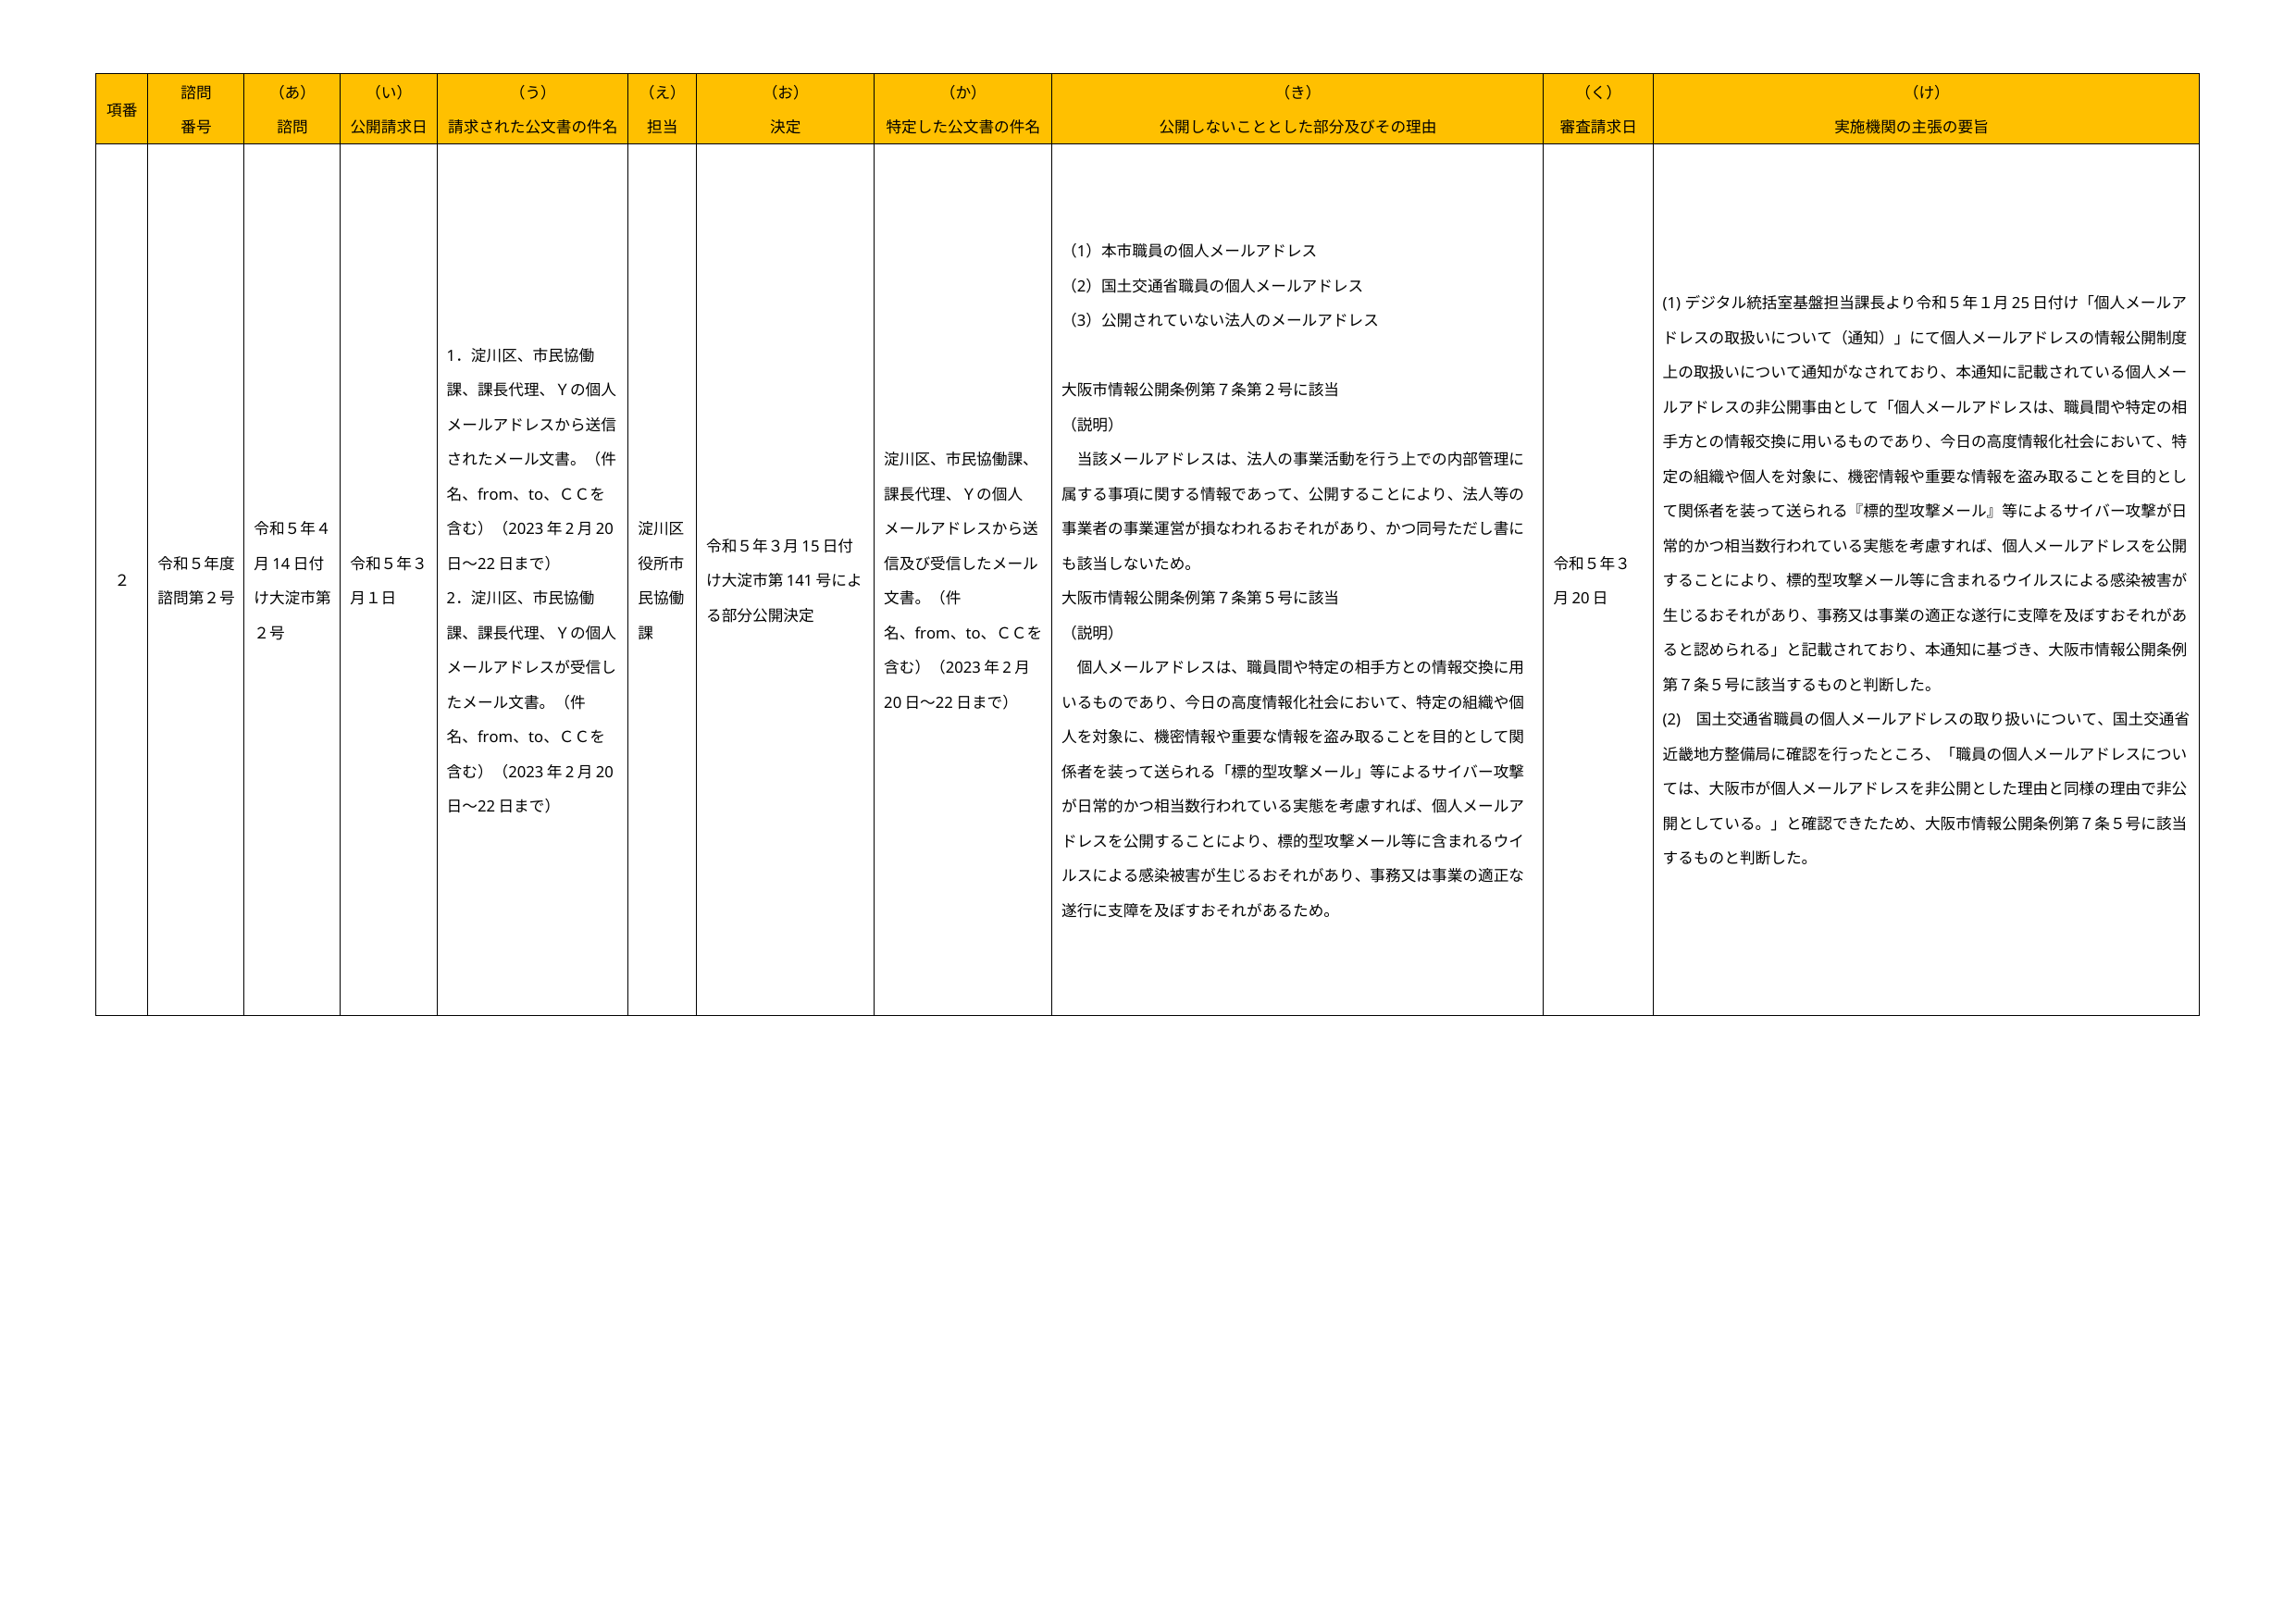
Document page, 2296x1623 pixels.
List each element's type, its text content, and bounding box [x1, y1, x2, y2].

table_cell 淀川区役所市民協働課 [628, 144, 696, 1015]
table_header 諮問 番号 [148, 74, 243, 143]
table_cell 淀川区、市民協働課、課長代理、Ｙの個人メールアドレスから送信及び受信したメール文書。（件名、from、to、ＣＣを含む）（2023年2月20日～22日まで） [875, 144, 1051, 1015]
table_cell 令和５年４月14日付け大淀市第２号 [244, 144, 340, 1015]
table_header （い） 公開請求日 [341, 74, 437, 143]
table_header （う） 請求された公文書の件名 [438, 74, 627, 143]
table_cell 1．淀川区、市民協働課、課長代理、Ｙの個人メールアドレスから送信されたメール文書。（件名、from、to、ＣＣを含む）（2023年2月20日～22日まで） 2．淀川区、市民協働課、課長代理、Ｙの個人メールアドレスが受信したメール文書。（件名、from、to、ＣＣを含む）（2023年2月20日～22日まで） [438, 144, 627, 1015]
table_cell ２ [96, 144, 147, 1015]
table_header （あ） 諮問 [244, 74, 340, 143]
table_header （く） 審査請求日 [1544, 74, 1653, 143]
table_cell （1）本市職員の個人メールアドレス （2）国土交通省職員の個人メールアドレス （3）公開されていない法人のメールアドレス 大阪市情報公開条例第７条第２号に該当 （説明） 当該メールアドレスは、法人の事業活動を行う上での内部管理に属する事項に関する情報であって、公開することにより、法人等の事業者の事業運営が損なわれるおそれがあり、かつ同号ただし書にも該当しないため。 大阪市情報公開条例第７条第５号に該当 （説明） 個人メールアドレスは、職員間や特定の相手方との情報交換に用いるものであり、今日の高度情報化社会において、特定の組織や個人を対象に、機密情報や重要な情報を盗み取ることを目的として関係者を装って送られる「標的型攻撃メール」等によるサイバー攻撃が日常的かつ相当数行われている実態を考慮すれば、個人メールアドレスを公開することにより、標的型攻撃メール等に含まれるウイルスによる感染被害が生じるおそれがあり、事務又は事業の適正な遂行に支障を及ぼすおそれがあるため。 [1052, 144, 1543, 1015]
table_header （え） 担当 [628, 74, 696, 143]
table_header 項番 [96, 74, 147, 143]
table_header （け） 実施機関の主張の要旨 [1654, 74, 2199, 143]
table_header （お） 決定 [697, 74, 874, 143]
table_cell 令和５年度諮問第２号 [148, 144, 243, 1015]
table_cell 令和５年３月20日 [1544, 144, 1653, 1015]
table_cell 令和５年３月１日 [341, 144, 437, 1015]
table_cell 令和５年３月15日付け大淀市第141号による部分公開決定 [697, 144, 874, 1015]
table_header （き） 公開しないこととした部分及びその理由 [1052, 74, 1543, 143]
table_cell (1) デジタル統括室基盤担当課長より令和５年１月25日付け「個人メールアドレスの取扱いについて（通知）」にて個人メールアドレスの情報公開制度上の取扱いについて通知がなされており、本通知に記載されている個人メールアドレスの非公開事由として「個人メールアドレスは、職員間や特定の相手方との情報交換に用いるものであり、今日の高度情報化社会において、特定の組織や個人を対象に、機密情報や重要な情報を盗み取ることを目的として関係者を装って送られる『標的型攻撃メール』等によるサイバー攻撃が日常的かつ相当数行われている実態を考慮すれば、個人メールアドレスを公開することにより、標的型攻撃メール等に含まれるウイルスによる感染被害が生じるおそれがあり、事務又は事業の適正な遂行に支障を及ぼすおそれがあると認められる」と記載されており、本通知に基づき、大阪市情報公開条例第７条５号に該当するものと判断した。 (2) 国土交通省職員の個人メールアドレスの取り扱いについて、国土交通省近畿地方整備局に確認を行ったところ、「職員の個人メールアドレスについては、大阪市が個人メールアドレスを非公開とした理由と同様の理由で非公開としている。」と確認できたため、大阪市情報公開条例第７条５号に該当するものと判断した。 [1654, 144, 2199, 1015]
table_header （か） 特定した公文書の件名 [875, 74, 1051, 143]
